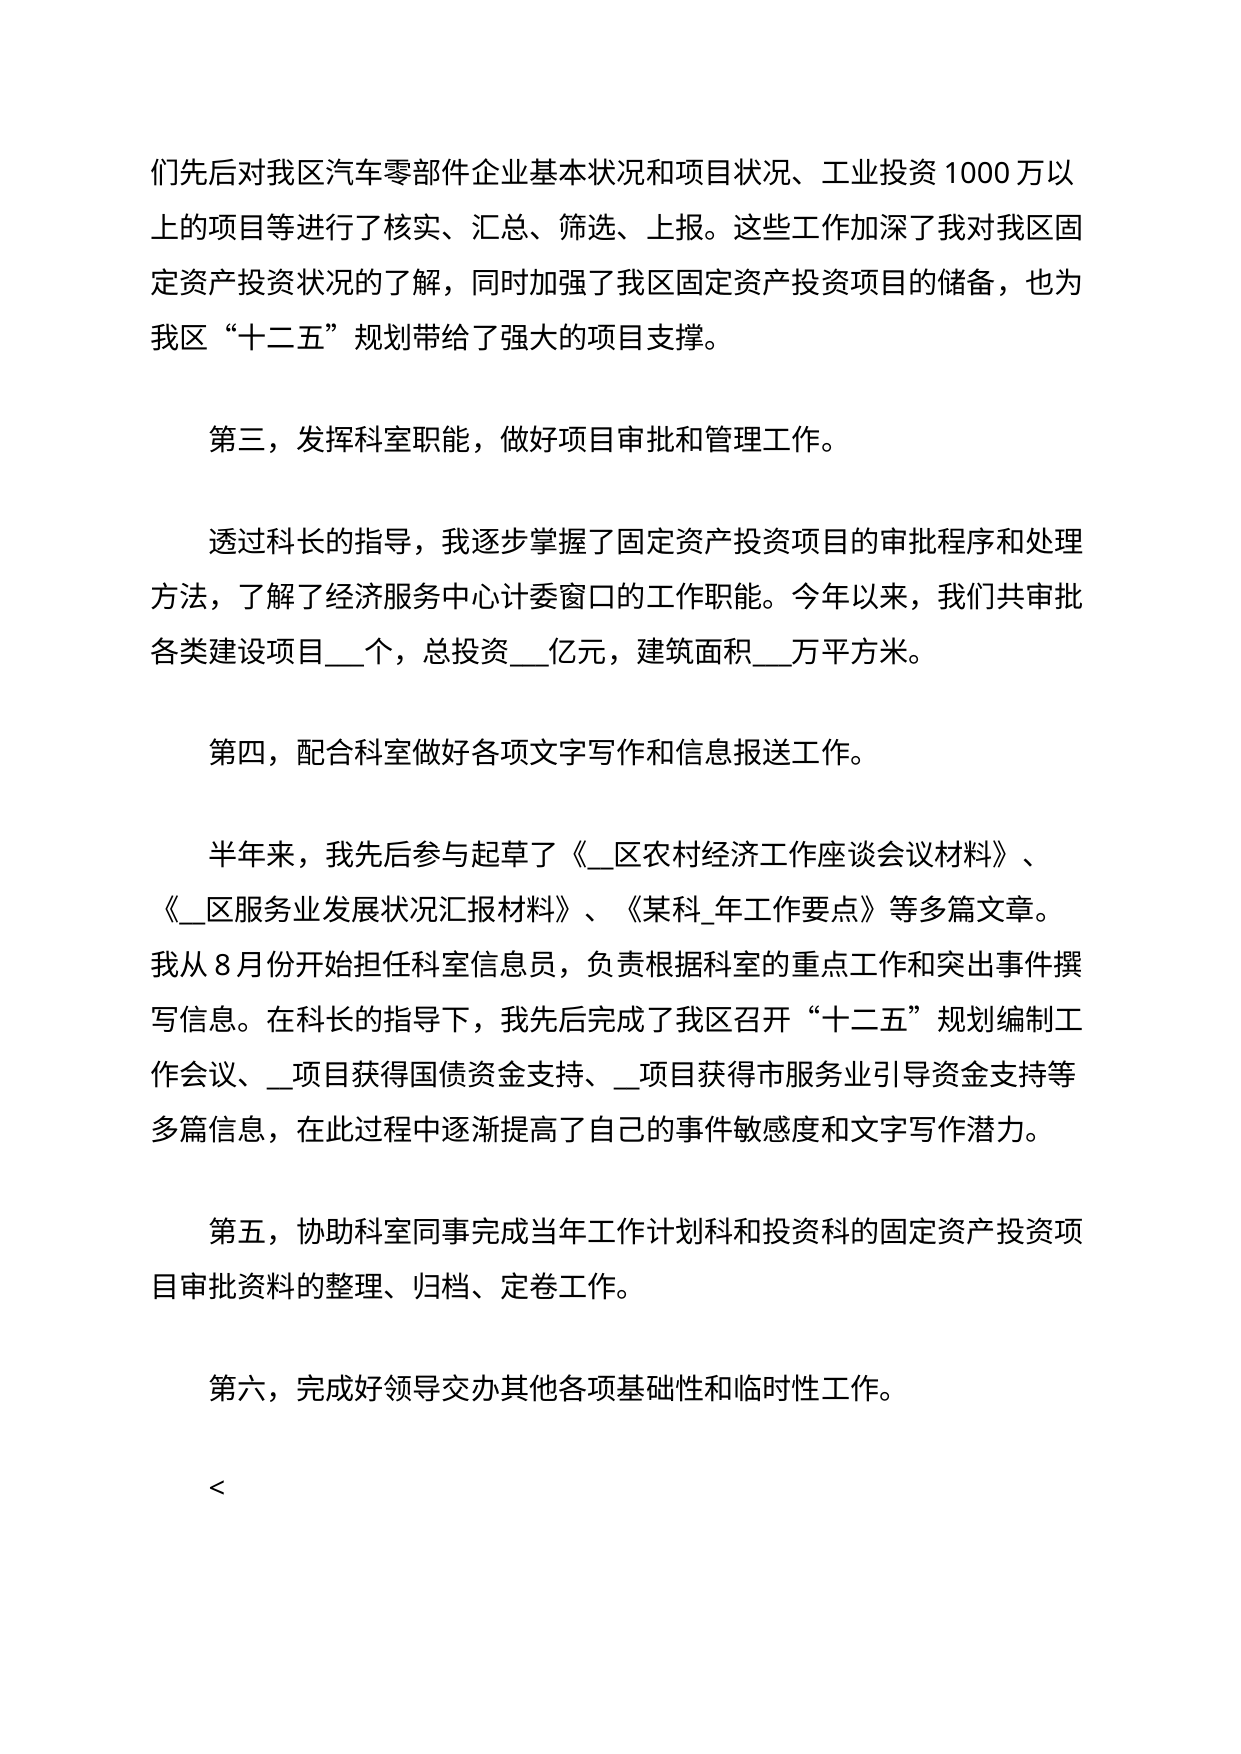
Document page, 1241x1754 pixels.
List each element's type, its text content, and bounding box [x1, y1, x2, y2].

text 第三，发挥科室职能，做好项目审批和管理工作。 [150, 417, 1090, 459]
text 第六，完成好领导交办其他各项基础性和临时性工作。 [150, 1365, 1090, 1407]
text 第五，协助科室同事完成当年工作计划科和投资科的固定资产投资项目审批资料的整理、归档、定卷工作。 [150, 1208, 1090, 1306]
text 半年来，我先后参与起草了《__区农村经济工作座谈会议材料》、《__区服务业发展状况汇报材料》、《某科_年工作要点》等多篇文章。我从8月份开始担任科室信息员，负责根据科室的重点工作和突出事件撰写信息。在科长的指导下，我先后完成了我区召开“十二五”规划编制工作会议、__项目获得国债资金支持、__项目获得市服务业引导资金支持等多篇信息，在此过程中逐渐提高了自己的事件敏感度和文字写作潜力。 [150, 832, 1090, 1149]
text < [150, 1467, 1090, 1507]
text 第四，配合科室做好各项文字写作和信息报送工作。 [150, 730, 1090, 772]
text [150, 150, 1090, 357]
text 透过科长的指导，我逐步掌握了固定资产投资项目的审批程序和处理方法，了解了经济服务中心计委窗口的工作职能。今年以来，我们共审批各类建设项目___个，总投资___亿元，建筑面积___万平方米。 [150, 518, 1090, 671]
